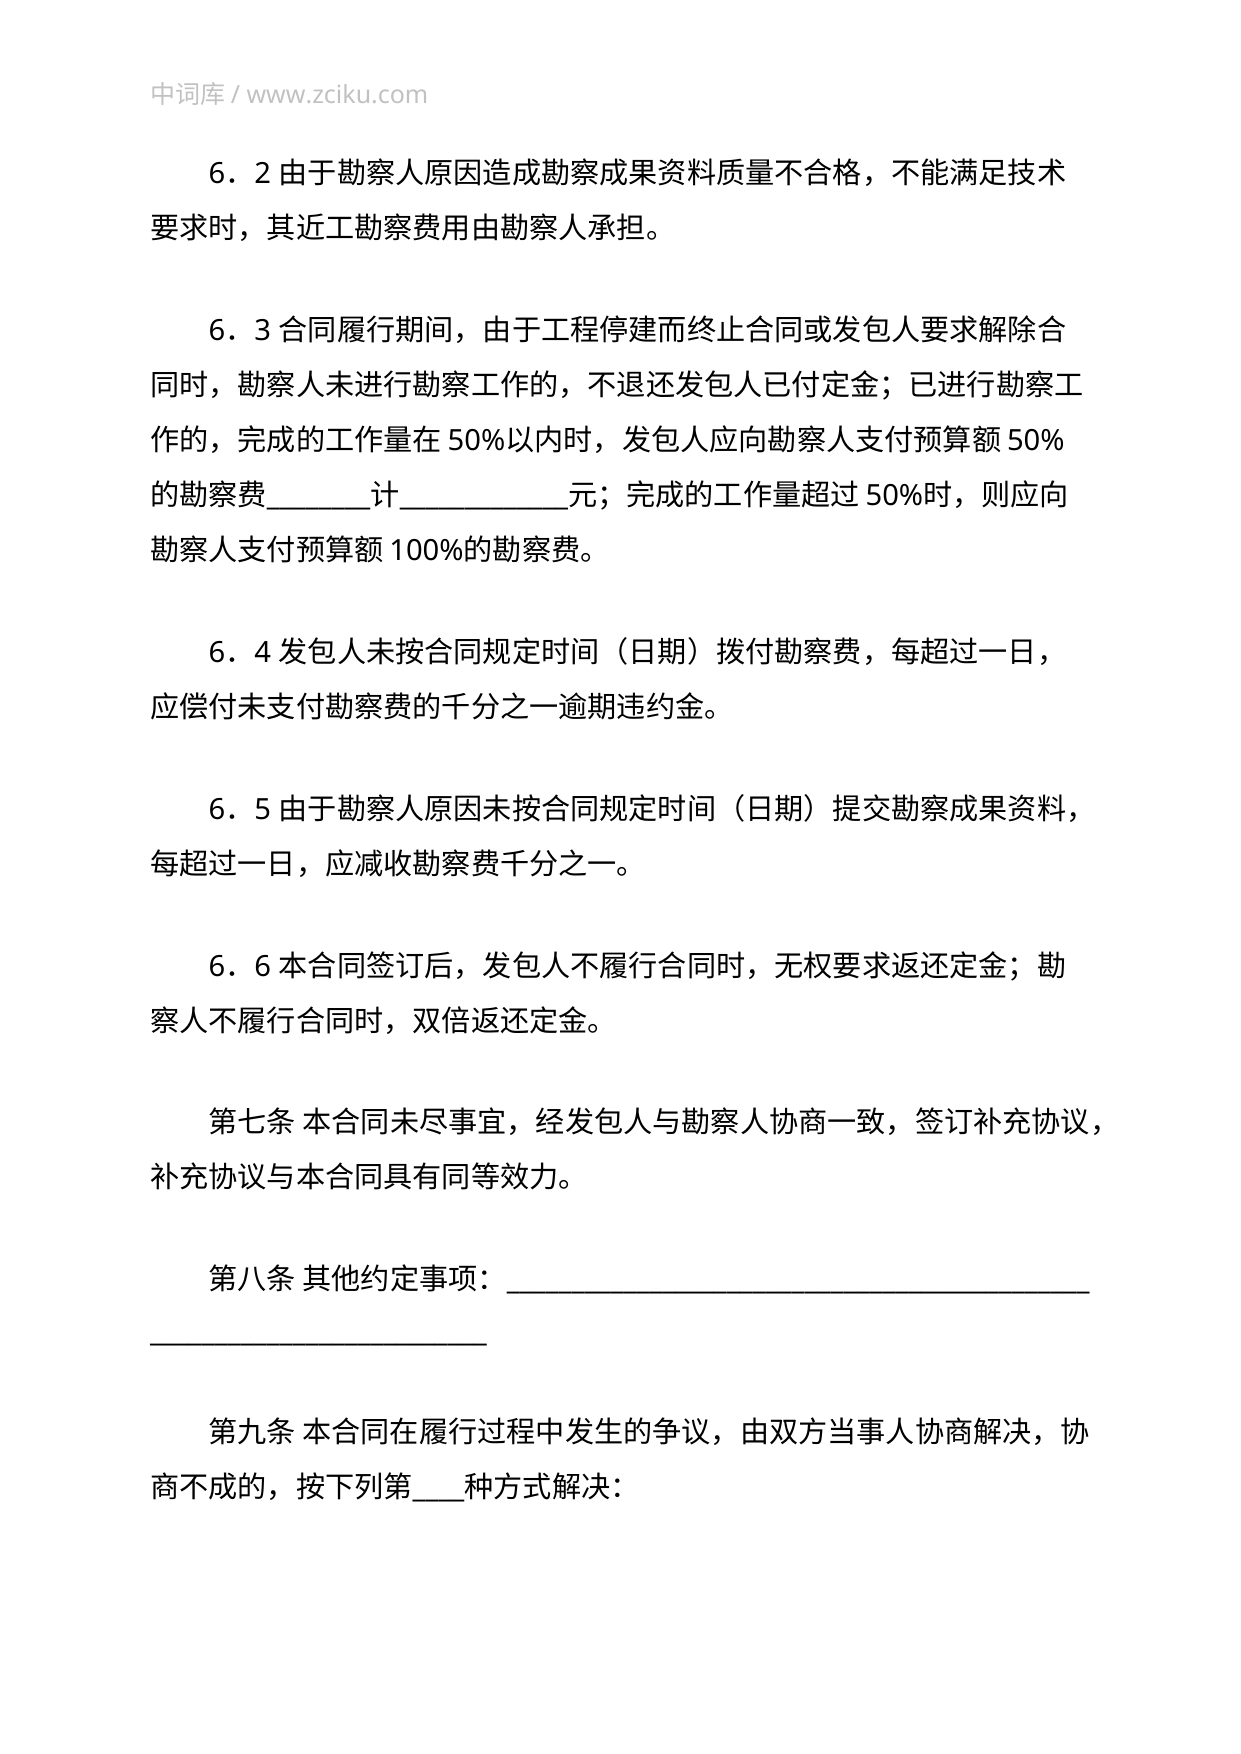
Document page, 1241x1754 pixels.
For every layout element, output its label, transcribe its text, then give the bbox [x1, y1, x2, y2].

text 6．5 由于勘察人原因未按合同规定时间（日期）提交勘察成果资料，每超过一日，应减收勘察费千分之一。 [150, 785, 1090, 883]
text 6．4 发包人未按合同规定时间（日期）拨付勘察费，每超过一日，应偿付未支付勘察费的千分之一逾期违约金。 [150, 629, 1090, 726]
text 第九条 本合同在履行过程中发生的争议，由双方当事人协商解决，协商不成的，按下列第____种方式解决： [150, 1408, 1090, 1506]
text 第八条 其他约定事项：_______________________________________________________________________ [150, 1256, 1090, 1349]
text 第七条 本合同未尽事宜，经发包人与勘察人协商一致，签订补充协议，补充协议与本合同具有同等效力。 [150, 1099, 1090, 1196]
text 6．6 本合同签订后，发包人不履行合同时，无权要求返还定金；勘察人不履行合同时，双倍返还定金。 [150, 942, 1090, 1039]
text 6．2 由于勘察人原因造成勘察成果资料质量不合格，不能满足技术要求时，其近工勘察费用由勘察人承担。 [150, 150, 1090, 247]
text 6．3 合同履行期间，由于工程停建而终止合同或发包人要求解除合同时，勘察人未进行勘察工作的，不退还发包人已付定金；已进行勘察工作的，完成的工作量在50%以内时，发包人应向勘察人支付预算额50%的勘察费________计_____________元；完成的工作量超过50%时，则应向勘察人支付预算额100%的勘察费。 [150, 307, 1090, 569]
